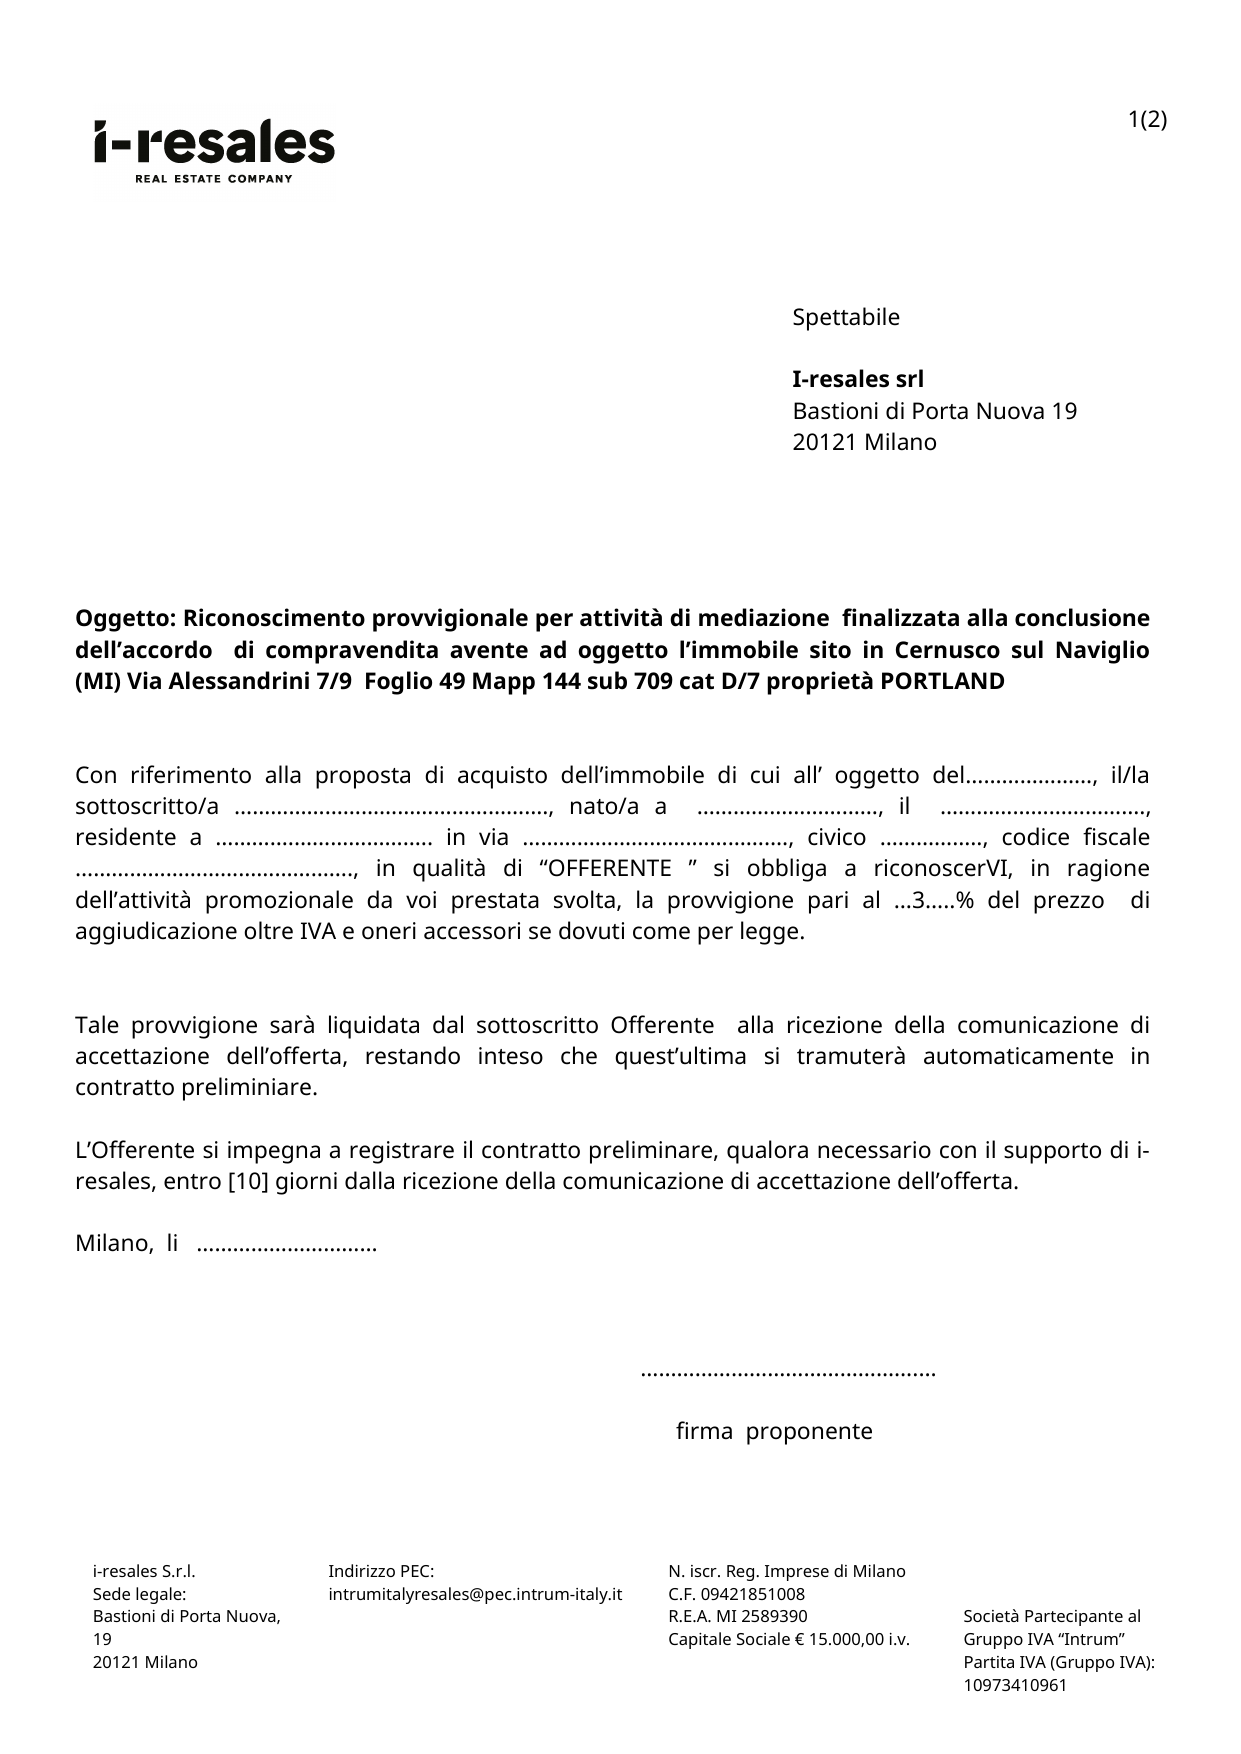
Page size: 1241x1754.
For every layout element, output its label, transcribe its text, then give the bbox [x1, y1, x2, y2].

text L’Offerente si impegna a registrare il contratto preliminare, qualora necessario con il supporto di i-resales, entro [10] giorni dalla ricezione della comunicazione di accettazione dell’offerta. [75, 1134, 1152, 1196]
text Oggetto: Riconoscimento provvigionale per attività di mediazione finalizzata alla conclusione dell’accordo di compravendita avente ad oggetto l’immobile sito in Cernusco sul Naviglio (MI) Via Alessandrini 7/9 Foglio 49 Mapp 144 sub 709 cat D/7 proprietà PORTLAND [75, 602, 1152, 696]
text ……………………………………….… [75, 1352, 1152, 1384]
text firma proponente [75, 1415, 1152, 1446]
text Tale provvigione sarà liquidata dal sottoscritto Offerente alla ricezione della comunicazione di accettazione dell’offerta, restando inteso che quest’ultima si tramuterà automaticamente in contratto preliminiare. [75, 1009, 1152, 1102]
picture [93, 103, 336, 202]
text Milano, li ………………………… [75, 1227, 1152, 1259]
text Con riferimento alla proposta di acquisto dell’immobile di cui all’ oggetto del…………………, il/la sottoscritto/a ……………………………………………., nato/a a …………………………, il ……………………………., residente a ………….………………….. in via ……………………….……………., civico …………….., codice fiscale ………………………………………., in qualità di “OFFERENTE ” si obbliga a riconoscerVI, in ragione dell’attività promozionale da voi prestata svolta, la provvigione pari al …3…..% del prezzo di aggiudicazione oltre IVA e oneri accessori se dovuti come per legge. [75, 759, 1152, 946]
